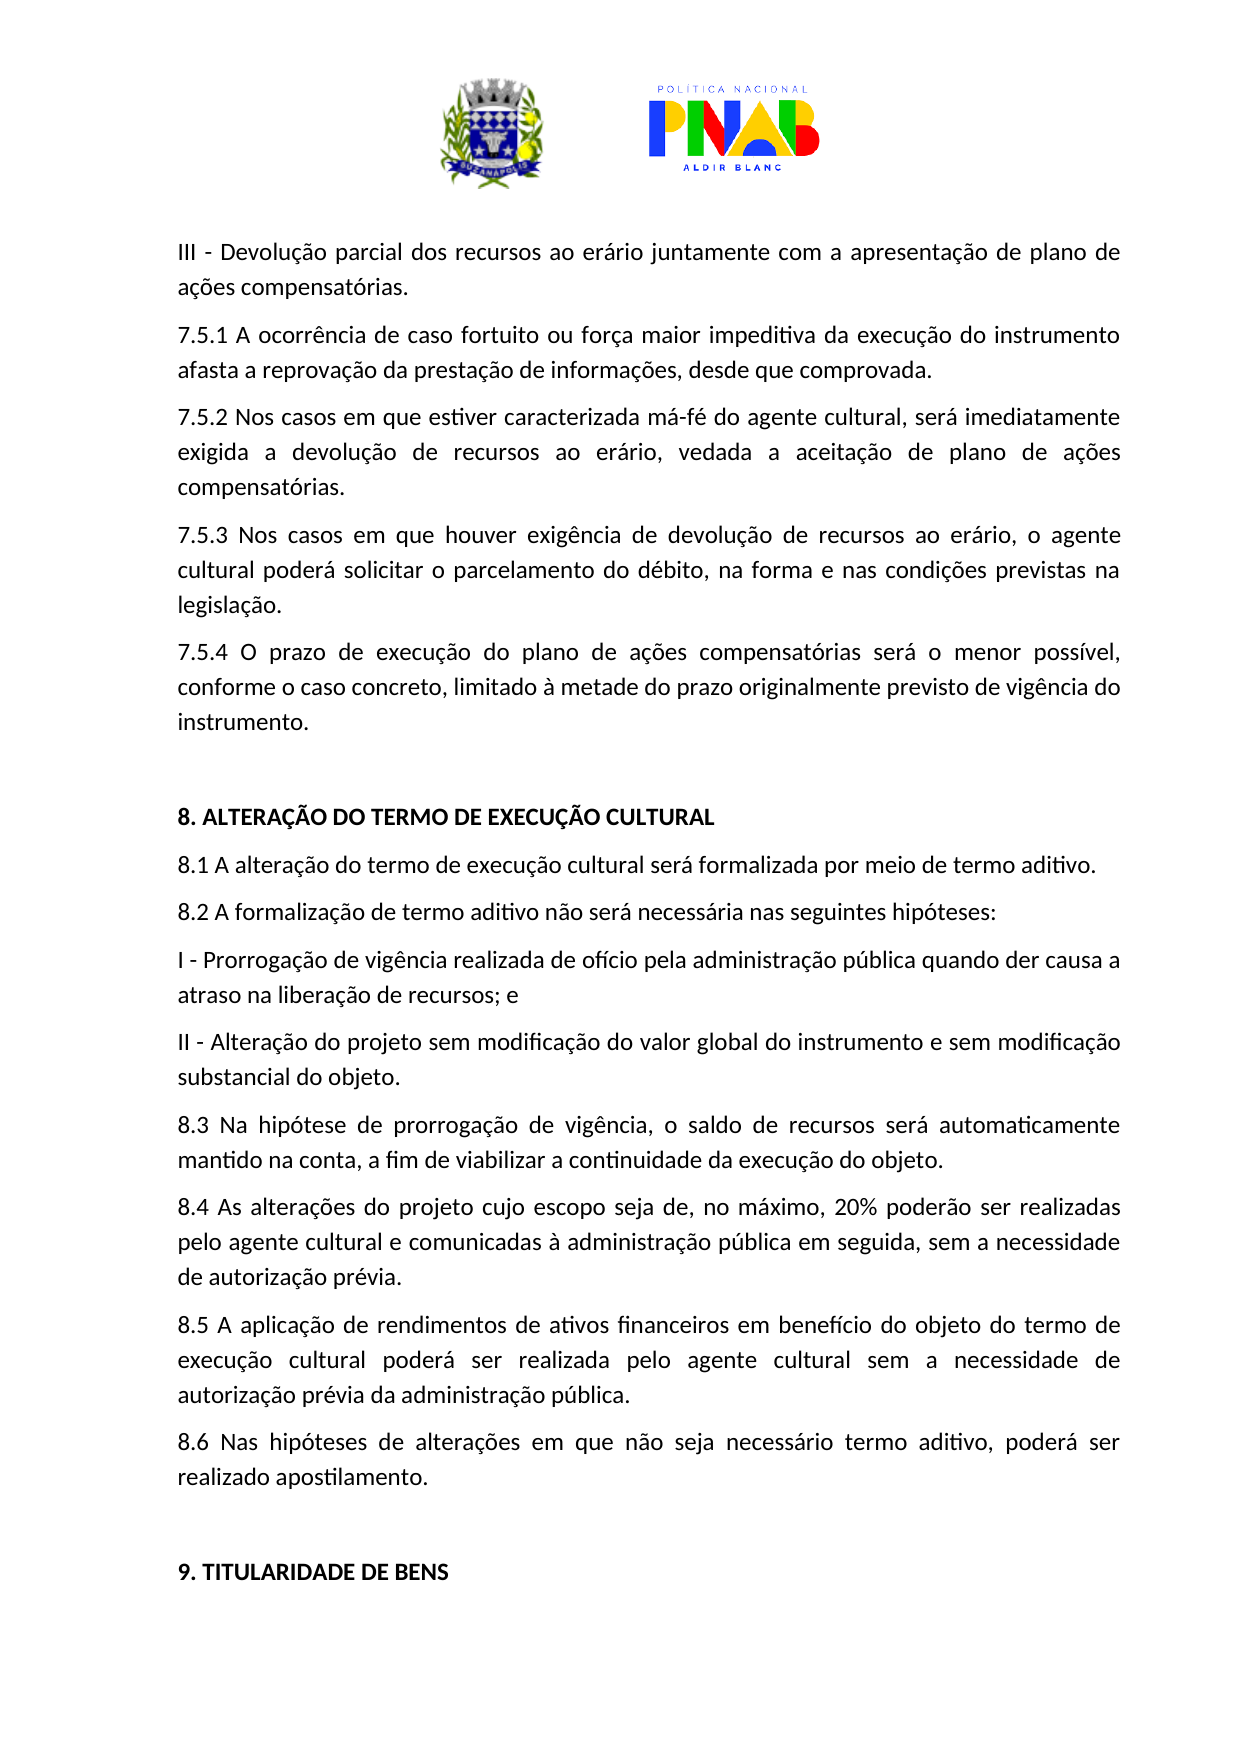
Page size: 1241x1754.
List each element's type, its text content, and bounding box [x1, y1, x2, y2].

text 7.5.2 Nos casos em que estiver caracterizada má-fé do agente cultural, será imediatamente exigida a devolução de recursos ao erário, vedada a aceitação de plano de ações compensatórias. [177, 401, 1122, 502]
text 7.5.3 Nos casos em que houver exigência de devolução de recursos ao erário, o agente cultural poderá solicitar o parcelamento do débito, na forma e nas condições previstas na legislação. [177, 519, 1122, 619]
text I - Prorrogação de vigência realizada de ofício pela administração pública quando der causa a atraso na liberação de recursos; e [177, 944, 1122, 1009]
text 8. ALTERAÇÃO DO TERMO DE EXECUÇÃO CULTURAL [177, 801, 1122, 832]
picture [635, 49, 833, 205]
text 8.6 Nas hipóteses de alterações em que não seja necessário termo aditivo, poderá ser realizado apostilamento. [177, 1426, 1122, 1492]
text 8.1 A alteração do termo de execução cultural será formalizada por meio de termo aditivo. [177, 849, 1122, 879]
text 7.5.4 O prazo de execução do plano de ações compensatórias será o menor possível, conforme o caso concreto, limitado à metade do prazo originalmente previsto de vigência do instrumento. [177, 636, 1122, 737]
text 8.4 As alterações do projeto cujo escopo seja de, no máximo, 20% poderão ser realizadas pelo agente cultural e comunicadas à administração pública em seguida, sem a necessidade de autorização prévia. [177, 1191, 1122, 1292]
text 8.2 A formalização de termo aditivo não será necessária nas seguintes hipóteses: [177, 896, 1122, 927]
text 7.5.1 A ocorrência de caso fortuito ou força maior impeditiva da execução do instrumento afasta a reprovação da prestação de informações, desde que comprovada. [177, 319, 1122, 384]
text III - Devolução parcial dos recursos ao erário juntamente com a apresentação de plano de ações compensatórias. [177, 236, 1122, 302]
text 8.3 Na hipótese de prorrogação de vigência, o saldo de recursos será automaticamente mantido na conta, a fim de viabilizar a continuidade da execução do objeto. [177, 1109, 1122, 1174]
picture [439, 78, 546, 189]
text 9. TITULARIDADE DE BENS [177, 1556, 1122, 1587]
text II - Alteração do projeto sem modificação do valor global do instrumento e sem modificação substancial do objeto. [177, 1026, 1122, 1092]
text 8.5 A aplicação de rendimentos de ativos financeiros em benefício do objeto do termo de execução cultural poderá ser realizada pelo agente cultural sem a necessidade de autorização prévia da administração pública. [177, 1309, 1122, 1409]
